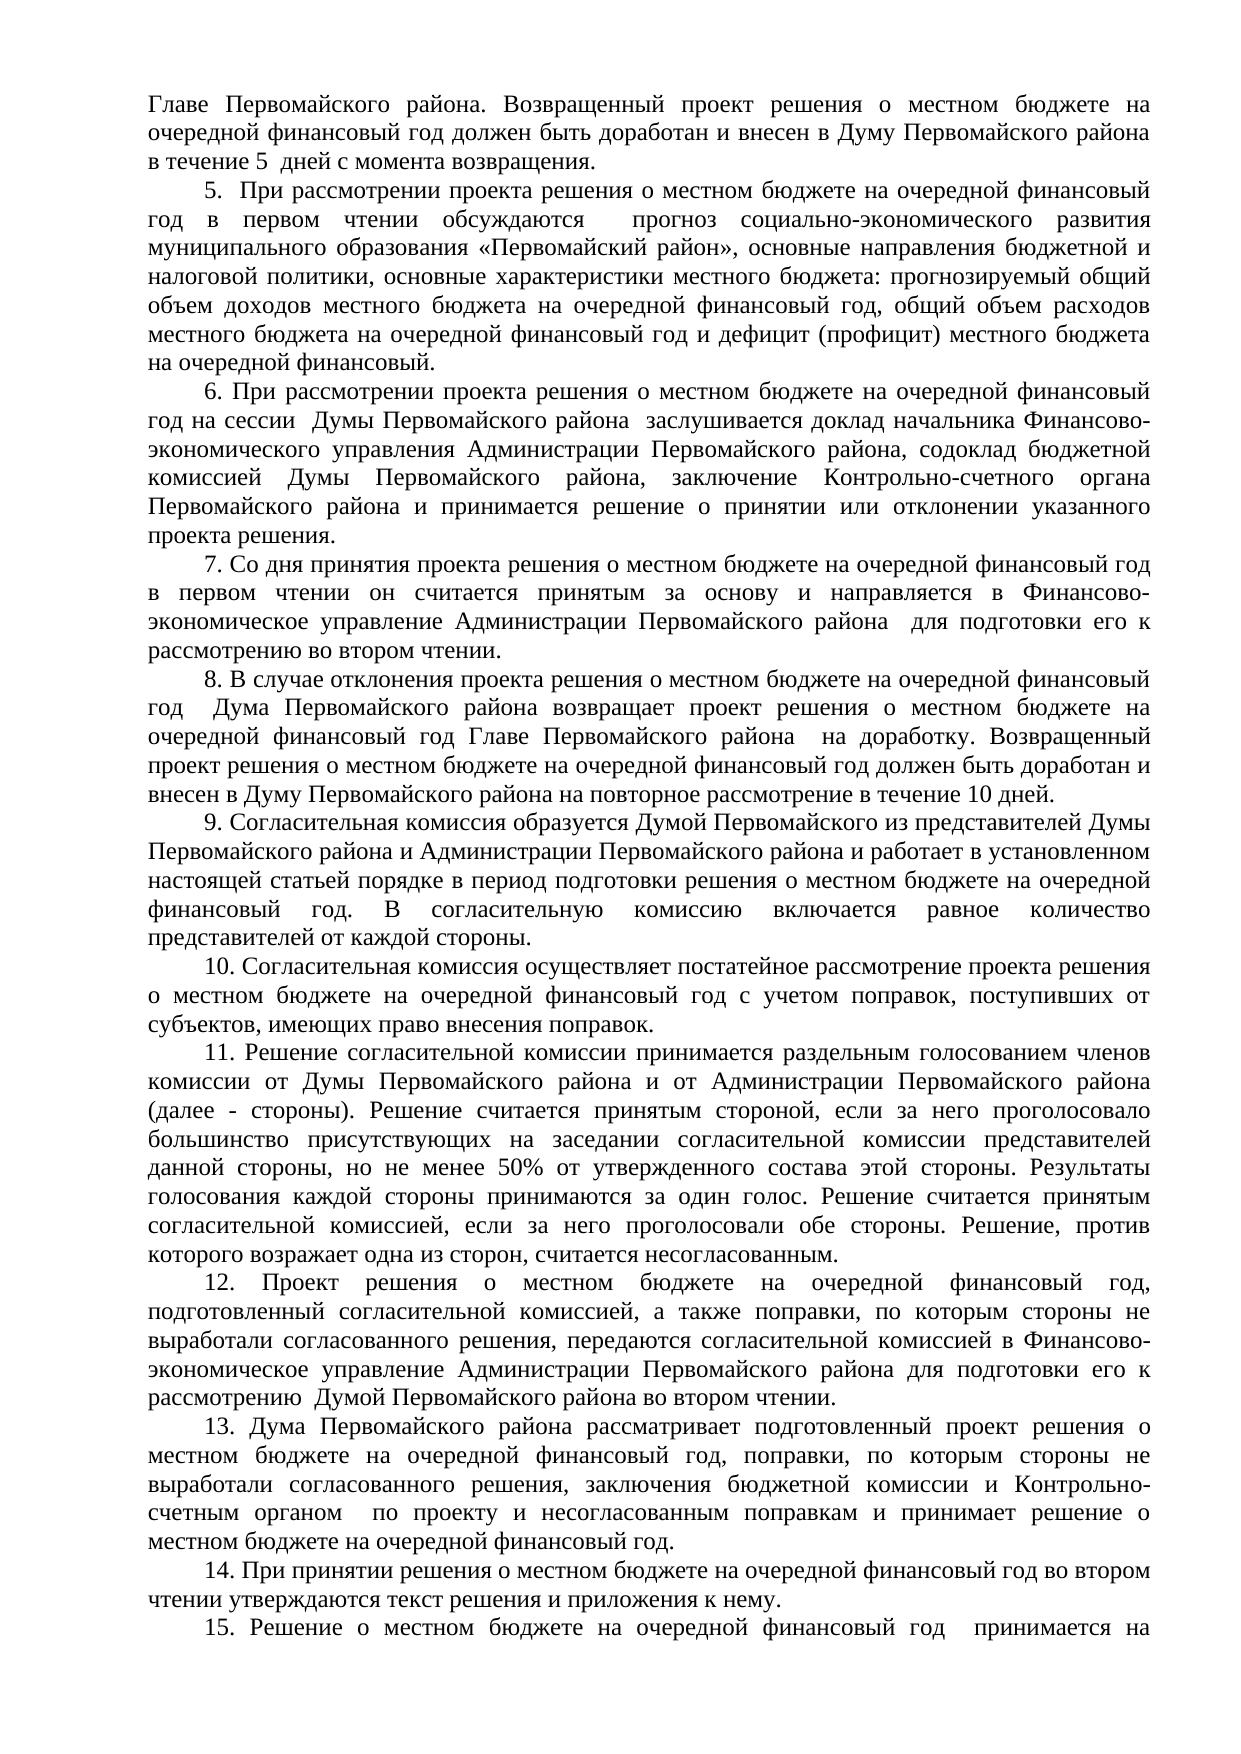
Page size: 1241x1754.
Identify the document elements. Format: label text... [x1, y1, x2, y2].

text 7. Со дня принятия проекта решения о местном бюджете на очередной финансовый год в первом чтении он считается принятым за основу и направляется в Финансово-экономическое управление Администрации Первомайского района для подготовки его к рассмотрению во втором чтении. [148, 549, 1152, 664]
text 13. Дума Первомайского района рассматривает подготовленный проект решения о местном бюджете на очередной финансовый год, поправки, по которым стороны не выработали согласованного решения, заключения бюджетной комиссии и Контрольно-счетным органом по проекту и несогласованным поправкам и принимает решение о местном бюджете на очередной финансовый год. [148, 1411, 1152, 1555]
text 8. В случае отклонения проекта решения о местном бюджете на очередной финансовый год Дума Первомайского района возвращает проект решения о местном бюджете на очередной финансовый год Главе Первомайского района на доработку. Возвращенный проект решения о местном бюджете на очередной финансовый год должен быть доработан и внесен в Думу Первомайского района на повторное рассмотрение в течение 10 дней. [148, 664, 1152, 807]
text 10. Согласительная комиссия осуществляет постатейное рассмотрение проекта решения о местном бюджете на очередной финансовый год с учетом поправок, поступивших от субъектов, имеющих право внесения поправок. [148, 951, 1152, 1037]
text 14. При принятии решения о местном бюджете на очередной финансовый год во втором чтении утверждаются текст решения и приложения к нему. [148, 1555, 1152, 1612]
text 5. При рассмотрении проекта решения о местном бюджете на очередной финансовый год в первом чтении обсуждаются прогноз социально-экономического развития муниципального образования «Первомайский район», основные направления бюджетной и налоговой политики, основные характеристики местного бюджета: прогнозируемый общий объем доходов местного бюджета на очередной финансовый год, общий объем расходов местного бюджета на очередной финансовый год и дефицит (профицит) местного бюджета на очередной финансовый. [148, 175, 1152, 376]
text 12. Проект решения о местном бюджете на очередной финансовый год, подготовленный согласительной комиссией, а также поправки, по которым стороны не выработали согласованного решения, передаются согласительной комиссией в Финансово-экономическое управление Администрации Первомайского района для подготовки его к рассмотрению Думой Первомайского района во втором чтении. [148, 1267, 1152, 1411]
text 9. Согласительная комиссия образуется Думой Первомайского из представителей Думы Первомайского района и Администрации Первомайского района и работает в установленном настоящей статьей порядке в период подготовки решения о местном бюджете на очередной финансовый год. В согласительную комиссию включается равное количество представителей от каждой стороны. [148, 807, 1152, 951]
text 11. Решение согласительной комиссии принимается раздельным голосованием членов комиссии от Думы Первомайского района и от Администрации Первомайского района (далее - стороны). Решение считается принятым стороной, если за него проголосовало большинство присутствующих на заседании согласительной комиссии представителей данной стороны, но не менее 50% от утвержденного состава этой стороны. Результаты голосования каждой стороны принимаются за один голос. Решение считается принятым согласительной комиссией, если за него проголосовали обе стороны. Решение, против которого возражает одна из сторон, считается несогласованным. [148, 1037, 1152, 1267]
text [148, 89, 1152, 175]
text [148, 1612, 1152, 1641]
text 6. При рассмотрении проекта решения о местном бюджете на очередной финансовый год на сессии Думы Первомайского района заслушивается доклад начальника Финансово-экономического управления Администрации Первомайского района, содоклад бюджетной комиссией Думы Первомайского района, заключение Контрольно-счетного органа Первомайского района и принимается решение о принятии или отклонении указанного проекта решения. [148, 376, 1152, 549]
